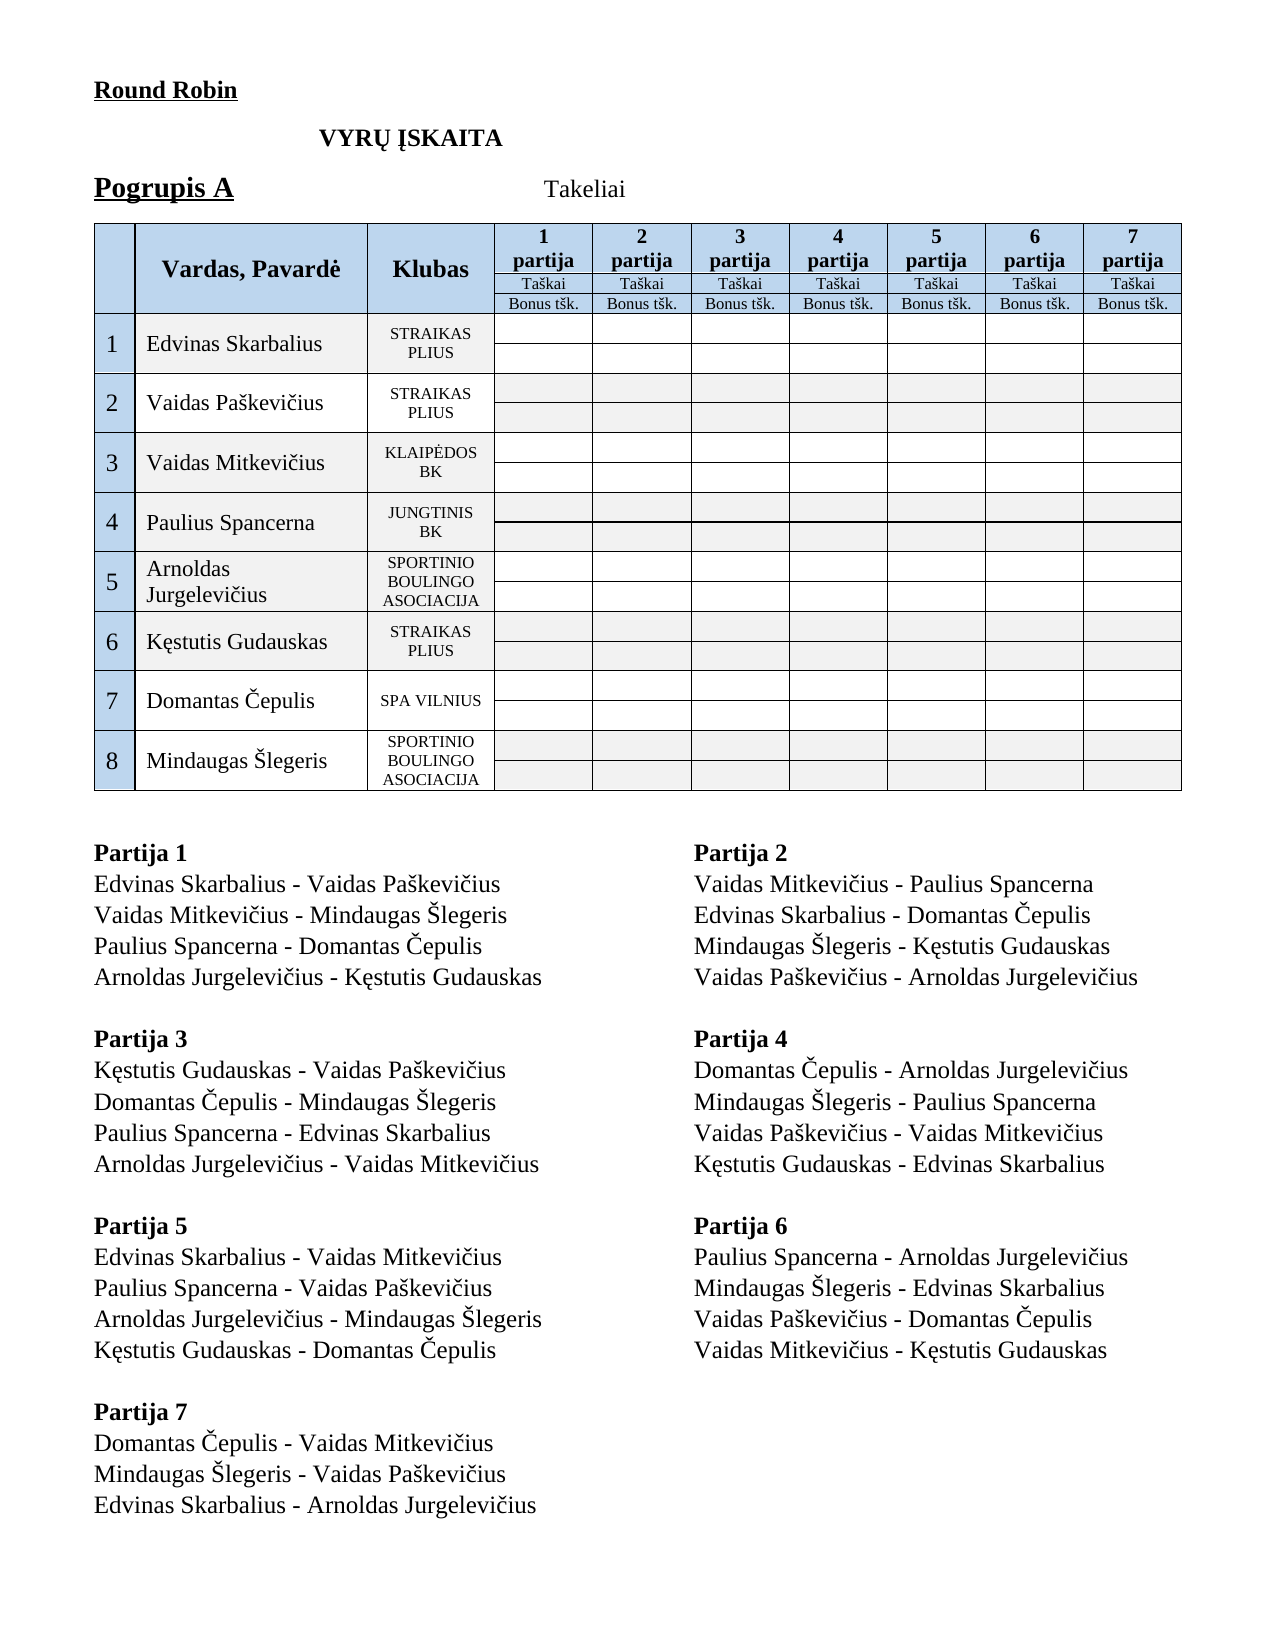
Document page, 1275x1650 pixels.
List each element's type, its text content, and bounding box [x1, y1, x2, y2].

table_cell [692, 433, 789, 462]
table_cell [692, 374, 789, 402]
table_cell [790, 582, 887, 611]
table_cell [1084, 314, 1181, 343]
table_cell [593, 433, 691, 462]
table_cell [888, 731, 985, 760]
table_cell SPA VILNIUS [368, 671, 494, 730]
table_cell [986, 493, 1083, 521]
table_cell Bonus tšk. [692, 294, 789, 313]
table_cell [692, 344, 789, 372]
table_cell [593, 493, 691, 521]
table_cell [692, 701, 789, 730]
table_cell Taškai [593, 274, 691, 293]
table_cell [495, 493, 592, 521]
table_header 5 partija [888, 224, 985, 272]
table_cell 4 [95, 493, 134, 551]
table_cell [495, 671, 592, 700]
table_cell [986, 671, 1083, 700]
table_cell STRAIKAS PLIUS [368, 314, 494, 372]
table_cell STRAIKAS PLIUS [368, 612, 494, 670]
table_cell [1084, 523, 1181, 551]
table_cell [790, 761, 887, 789]
table_cell Taškai [888, 274, 985, 293]
table_cell [986, 374, 1083, 402]
table_cell [495, 403, 592, 432]
table_cell [888, 344, 985, 372]
table_cell [986, 344, 1083, 372]
table_cell [593, 582, 691, 611]
text Arnoldas Jurgelevičius - Mindaugas Šlegeris Vaidas Paškevičius - Domantas Čepulis [94, 1304, 1181, 1333]
table_cell Paulius Spancerna [136, 493, 367, 551]
table_header [95, 224, 134, 313]
text Arnoldas Jurgelevičius - Vaidas Mitkevičius Kęstutis Gudauskas - Edvinas Skarbalius [94, 1149, 1181, 1177]
table_cell [1084, 493, 1181, 521]
text Paulius Spancerna - Vaidas Paškevičius Mindaugas Šlegeris - Edvinas Skarbalius [94, 1273, 1181, 1302]
text Paulius Spancerna - Domantas Čepulis Mindaugas Šlegeris - Kęstutis Gudauskas [94, 931, 1181, 960]
table_cell [593, 671, 691, 700]
text Paulius Spancerna - Edvinas Skarbalius Vaidas Paškevičius - Vaidas Mitkevičius [94, 1118, 1181, 1146]
table_cell Taškai [692, 274, 789, 293]
table_cell [790, 493, 887, 521]
table_header 6 partija [986, 224, 1083, 272]
table_cell [593, 344, 691, 372]
table_cell [1084, 433, 1181, 462]
table_cell Bonus tšk. [790, 294, 887, 313]
text Partija 3 Partija 4 [94, 1024, 1181, 1053]
table_cell [790, 731, 887, 760]
table_cell [692, 731, 789, 760]
table_cell [593, 374, 691, 402]
table_cell [986, 314, 1083, 343]
table_cell [593, 612, 691, 641]
table_cell [1084, 463, 1181, 492]
table_cell [1084, 403, 1181, 432]
text Partija 7 [94, 1397, 1181, 1426]
table_cell [692, 403, 789, 432]
table_cell [495, 463, 592, 492]
table_cell [692, 523, 789, 551]
table_cell Bonus tšk. [593, 294, 691, 313]
table_cell [790, 374, 887, 402]
table_cell [495, 761, 592, 789]
table_cell [1084, 701, 1181, 730]
table_cell [986, 701, 1083, 730]
table_cell [986, 463, 1083, 492]
table_cell [1084, 642, 1181, 670]
table_cell [495, 344, 592, 372]
table_cell [1084, 344, 1181, 372]
table_cell [888, 642, 985, 670]
table_cell [888, 433, 985, 462]
table_cell [692, 552, 789, 581]
table_cell Arnoldas Jurgelevičius [136, 552, 367, 611]
table_header 1 partija [495, 224, 592, 272]
table_cell [888, 403, 985, 432]
table_cell [692, 493, 789, 521]
text Domantas Čepulis - Mindaugas Šlegeris Mindaugas Šlegeris - Paulius Spancerna [94, 1087, 1181, 1115]
table_cell Bonus tšk. [495, 294, 592, 313]
table_cell [790, 344, 887, 372]
table_cell JUNGTINIS BK [368, 493, 494, 551]
table_header 4 partija [790, 224, 887, 272]
table_cell [593, 731, 691, 760]
table_cell [888, 374, 985, 402]
table_cell [888, 671, 985, 700]
table_cell [495, 433, 592, 462]
text Pogrupis A Takeliai [94, 170, 1181, 204]
table_cell [986, 731, 1083, 760]
table_cell 1 [95, 314, 134, 372]
table_header 7 partija [1084, 224, 1181, 272]
table_cell 3 [95, 433, 134, 492]
table_cell [888, 493, 985, 521]
text VYRŲ ĮSKAITA [94, 123, 1181, 151]
table_cell [495, 374, 592, 402]
table_cell [790, 523, 887, 551]
table_cell [593, 314, 691, 343]
text Edvinas Skarbalius - Arnoldas Jurgelevičius [94, 1490, 1181, 1519]
table_cell [1084, 731, 1181, 760]
table_cell [790, 701, 887, 730]
table_cell [1084, 582, 1181, 611]
table_cell 7 [95, 671, 134, 730]
table_cell Vaidas Mitkevičius [136, 433, 367, 492]
table_cell [986, 523, 1083, 551]
table_cell [790, 314, 887, 343]
table_cell Domantas Čepulis [136, 671, 367, 730]
table_cell [1084, 552, 1181, 581]
table_cell [1084, 374, 1181, 402]
table_cell [495, 582, 592, 611]
table_cell [888, 314, 985, 343]
table_cell Bonus tšk. [986, 294, 1083, 313]
table_cell [495, 552, 592, 581]
table_cell Mindaugas Šlegeris [136, 731, 367, 789]
table_cell [593, 463, 691, 492]
table_cell Taškai [790, 274, 887, 293]
table_cell [495, 612, 592, 641]
table_cell 8 [95, 731, 134, 789]
table_cell [986, 552, 1083, 581]
table_cell [790, 433, 887, 462]
table_header 2 partija [593, 224, 691, 272]
table_cell 6 [95, 612, 134, 670]
table_cell [986, 582, 1083, 611]
table_cell Taškai [986, 274, 1083, 293]
text Mindaugas Šlegeris - Vaidas Paškevičius [94, 1459, 1181, 1488]
table_cell [692, 612, 789, 641]
table_cell [593, 701, 691, 730]
table_cell Kęstutis Gudauskas [136, 612, 367, 670]
table_cell [986, 433, 1083, 462]
table_cell Vaidas Paškevičius [136, 374, 367, 432]
table_cell [593, 523, 691, 551]
text Partija 5 Partija 6 [94, 1211, 1181, 1239]
table_cell SPORTINIO BOULINGO ASOCIACIJA [368, 731, 494, 789]
table_cell [986, 642, 1083, 670]
text Arnoldas Jurgelevičius - Kęstutis Gudauskas Vaidas Paškevičius - Arnoldas Jurgelevičius [94, 962, 1181, 991]
text Partija 1 Partija 2 [94, 838, 1181, 867]
table_header Klubas [368, 224, 494, 313]
table_cell [888, 463, 985, 492]
table_cell [593, 403, 691, 432]
table_cell [790, 463, 887, 492]
text Edvinas Skarbalius - Vaidas Mitkevičius Paulius Spancerna - Arnoldas Jurgelevičius [94, 1242, 1181, 1271]
table_cell [593, 552, 691, 581]
table_cell [495, 701, 592, 730]
table_cell [790, 642, 887, 670]
table_cell SPORTINIO BOULINGO ASOCIACIJA [368, 552, 494, 611]
table_cell [888, 701, 985, 730]
table_cell [692, 463, 789, 492]
table_cell Edvinas Skarbalius [136, 314, 367, 372]
table_cell [986, 403, 1083, 432]
text Round Robin [94, 75, 1181, 104]
table_cell [888, 582, 985, 611]
table_cell [790, 552, 887, 581]
table_cell [888, 552, 985, 581]
table_cell [888, 761, 985, 789]
table_cell [692, 314, 789, 343]
table_cell [888, 523, 985, 551]
table_cell [692, 642, 789, 670]
text Kęstutis Gudauskas - Domantas Čepulis Vaidas Mitkevičius - Kęstutis Gudauskas [94, 1335, 1181, 1364]
table_cell [790, 612, 887, 641]
table_cell [986, 612, 1083, 641]
text Vaidas Mitkevičius - Mindaugas Šlegeris Edvinas Skarbalius - Domantas Čepulis [94, 900, 1181, 929]
table_cell [593, 642, 691, 670]
table_cell [495, 314, 592, 343]
table_cell [692, 671, 789, 700]
table_cell [1084, 761, 1181, 789]
table_header Vardas, Pavardė [136, 224, 367, 313]
text Edvinas Skarbalius - Vaidas Paškevičius Vaidas Mitkevičius - Paulius Spancerna [94, 869, 1181, 898]
table_cell [495, 523, 592, 551]
table_cell Bonus tšk. [1084, 294, 1181, 313]
text Domantas Čepulis - Vaidas Mitkevičius [94, 1428, 1181, 1457]
table_cell Taškai [495, 274, 592, 293]
table_cell Taškai [1084, 274, 1181, 293]
table_cell STRAIKAS PLIUS [368, 374, 494, 432]
table_cell [495, 731, 592, 760]
text Kęstutis Gudauskas - Vaidas Paškevičius Domantas Čepulis - Arnoldas Jurgelevičius [94, 1056, 1181, 1084]
table_cell 2 [95, 374, 134, 432]
table_header 3 partija [692, 224, 789, 272]
table_cell [790, 671, 887, 700]
table_cell [986, 761, 1083, 789]
table_cell 5 [95, 552, 134, 611]
table_cell [593, 761, 691, 789]
table_cell [692, 761, 789, 789]
table_cell Bonus tšk. [888, 294, 985, 313]
table_cell [692, 582, 789, 611]
table_cell [1084, 671, 1181, 700]
table_cell [495, 642, 592, 670]
table_cell [888, 612, 985, 641]
table_cell KLAIPĖDOS BK [368, 433, 494, 492]
table_cell [1084, 612, 1181, 641]
table_cell [790, 403, 887, 432]
